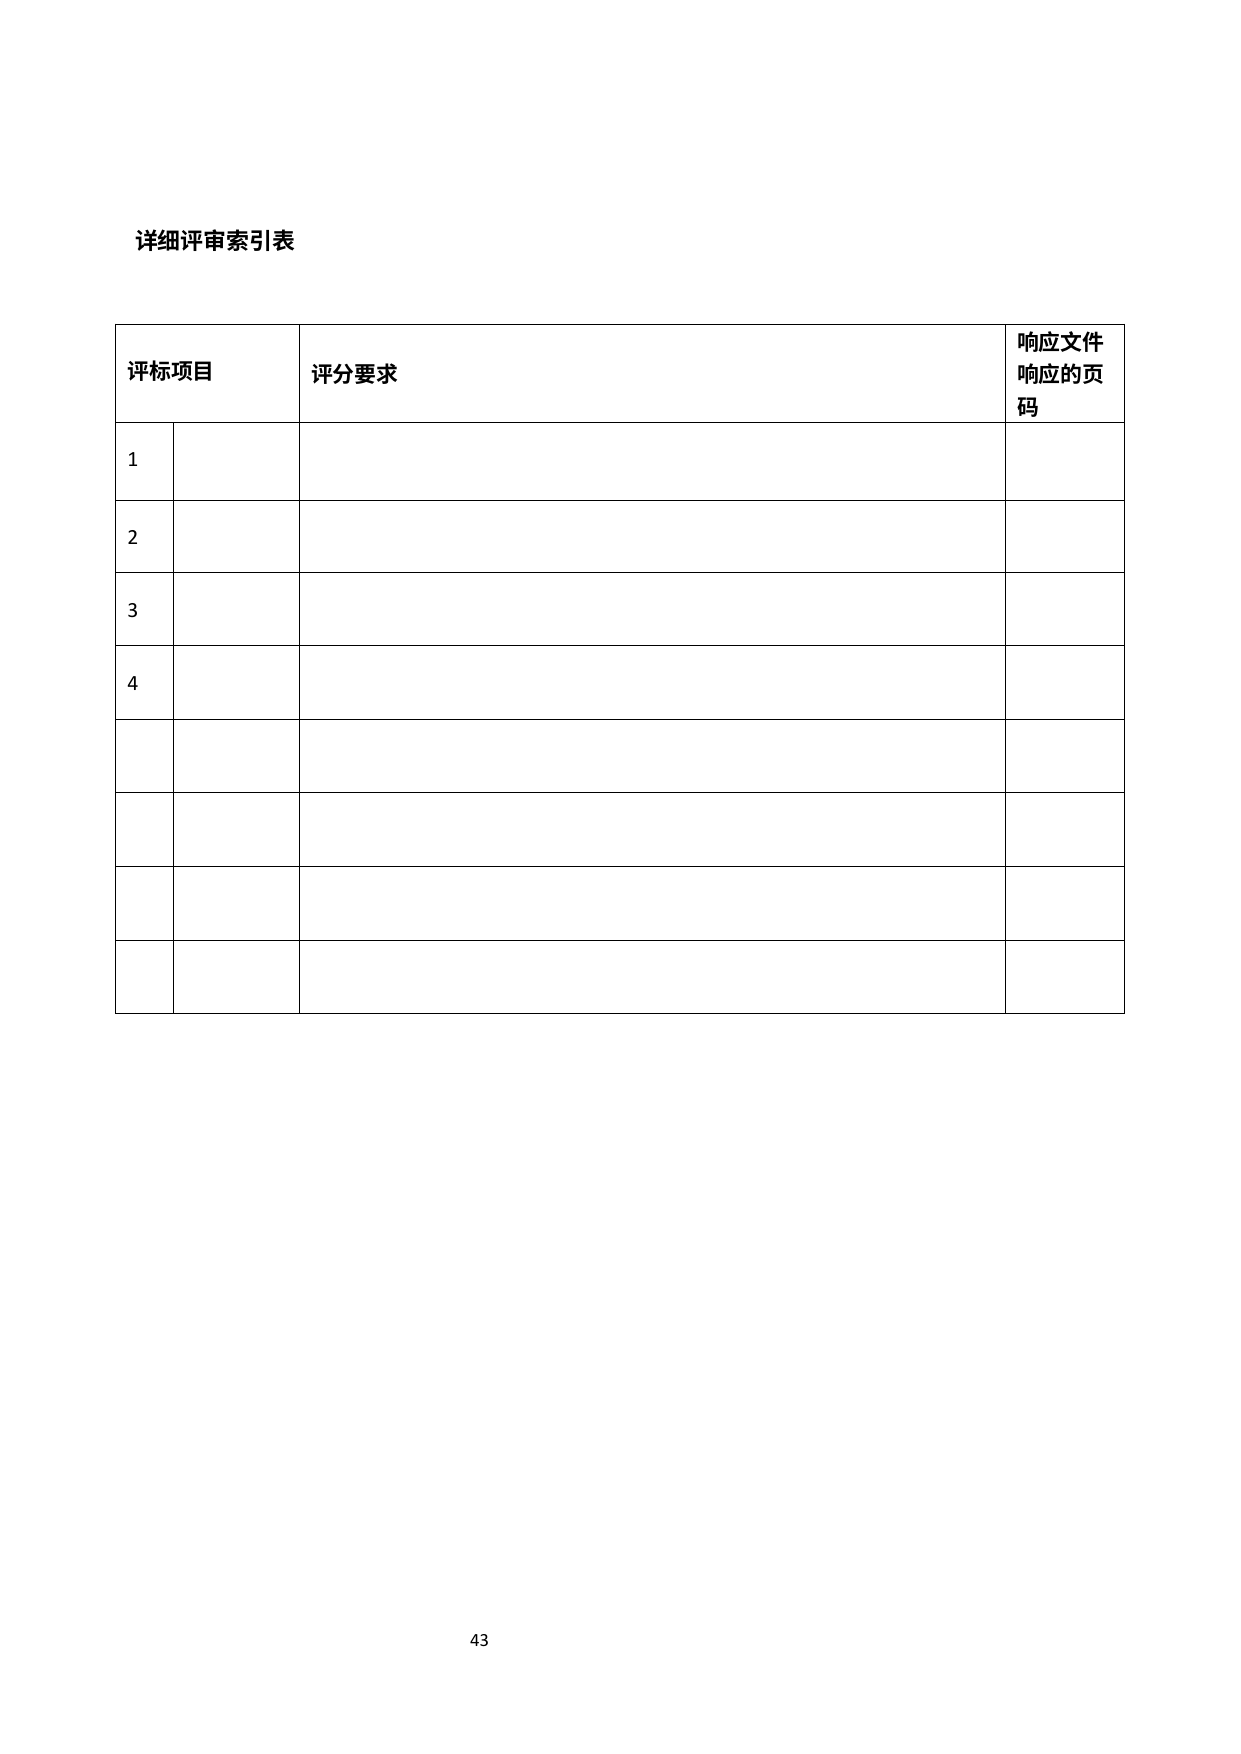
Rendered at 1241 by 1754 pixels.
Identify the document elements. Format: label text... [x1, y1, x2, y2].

table_header 响应文件响应的页码 [1006, 325, 1124, 422]
table_cell [174, 720, 299, 792]
table_cell [174, 867, 299, 939]
table_cell [1006, 793, 1124, 866]
table_cell [300, 793, 1005, 866]
table_cell 4 [116, 646, 173, 719]
table_cell [300, 720, 1005, 792]
table_cell [1006, 720, 1124, 792]
table_cell [174, 941, 299, 1013]
table_cell 2 [116, 501, 173, 572]
table_cell [116, 867, 173, 939]
table_cell [174, 423, 299, 499]
table_cell [116, 941, 173, 1013]
table_cell [300, 867, 1005, 939]
table_cell [300, 423, 1005, 499]
table_cell [1006, 501, 1124, 572]
table_cell [174, 793, 299, 866]
table_cell [300, 501, 1005, 572]
table_cell [300, 646, 1005, 719]
subtitle 详细评审索引表 [135, 207, 1106, 272]
table_header 评分要求 [300, 325, 1005, 422]
table_cell 3 [116, 573, 173, 645]
table_cell [116, 793, 173, 866]
table_cell [174, 646, 299, 719]
table_cell [1006, 423, 1124, 499]
table_cell [1006, 867, 1124, 939]
table_cell [174, 573, 299, 645]
table_cell [174, 501, 299, 572]
table_cell [1006, 573, 1124, 645]
table_cell [1006, 646, 1124, 719]
table_cell [116, 720, 173, 792]
table_cell [300, 941, 1005, 1013]
table_cell [1006, 941, 1124, 1013]
table_cell 1 [116, 423, 173, 499]
table_header 评标项目 [116, 325, 299, 422]
table_cell [300, 573, 1005, 645]
